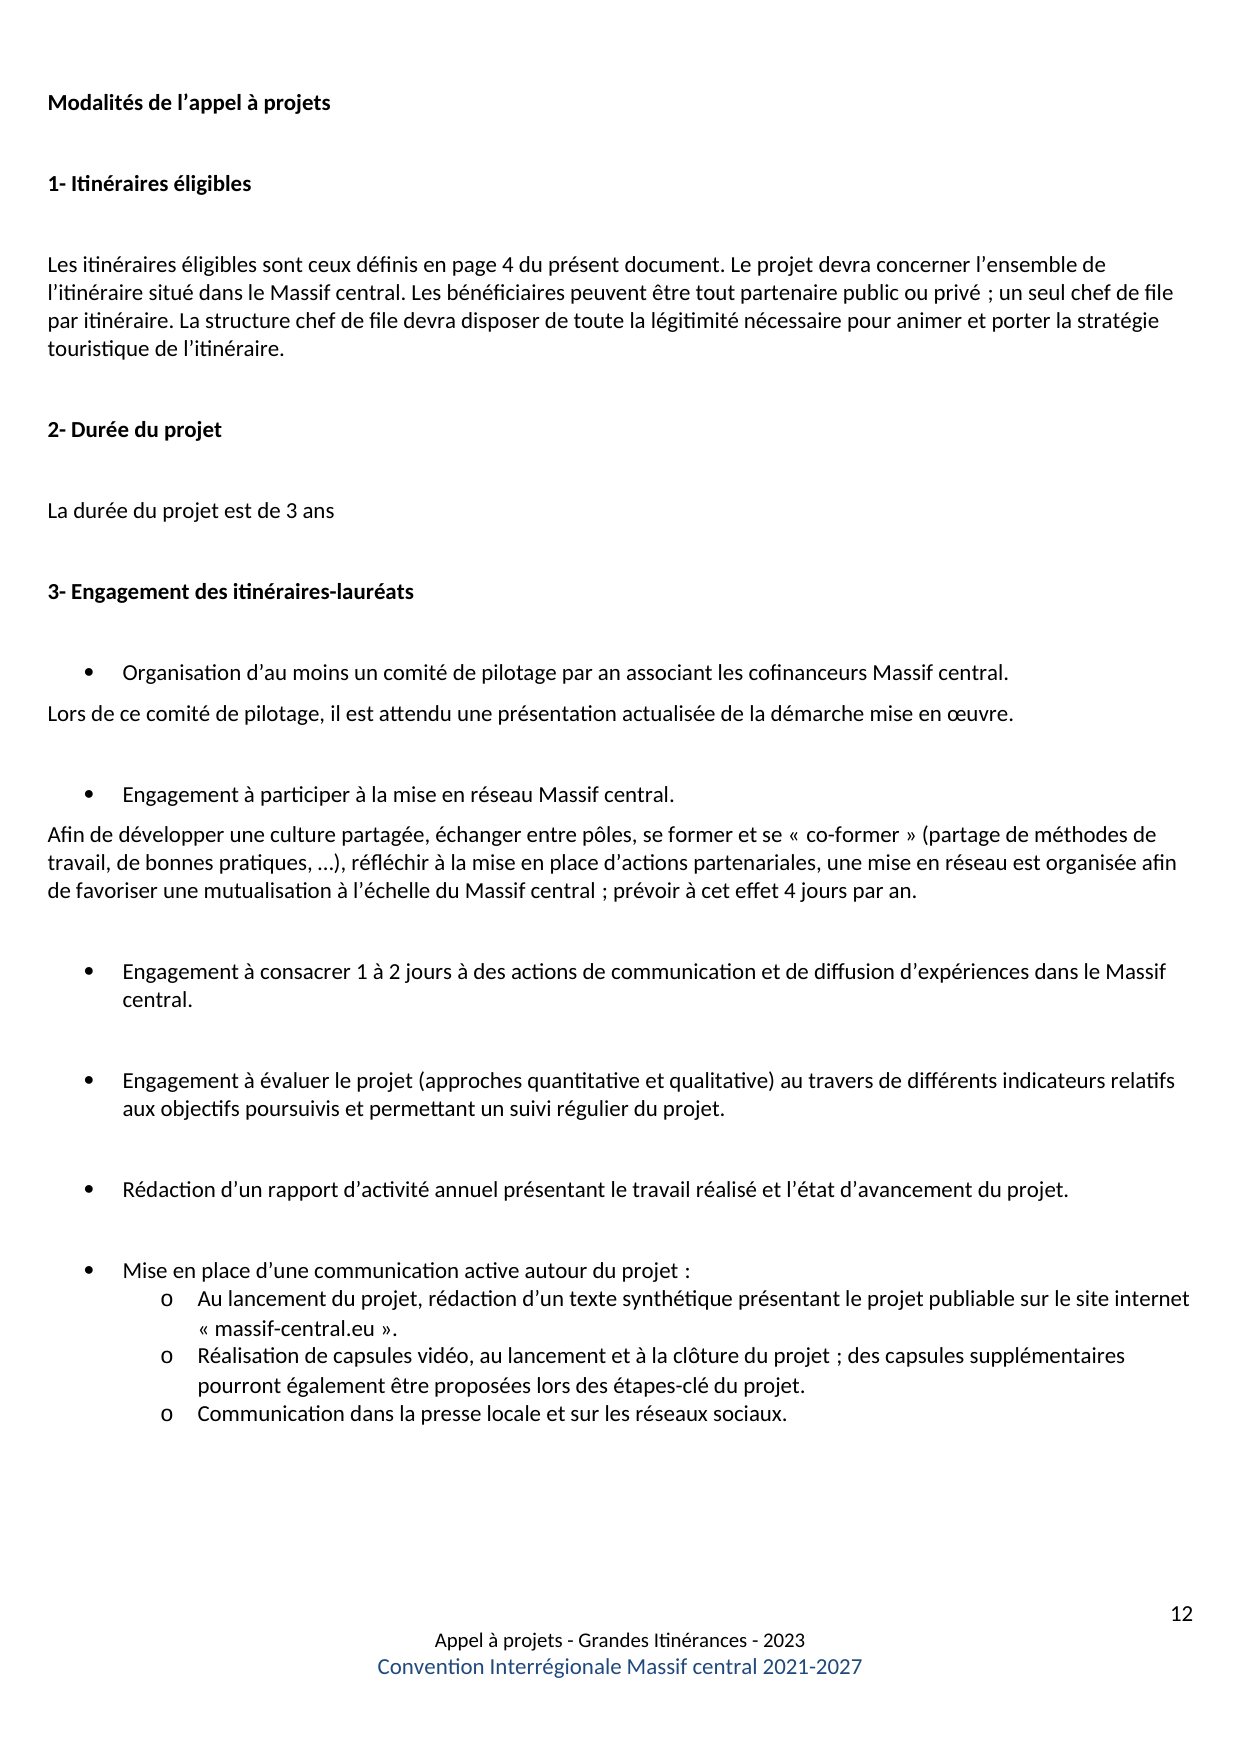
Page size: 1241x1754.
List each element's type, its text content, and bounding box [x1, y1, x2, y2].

list Organisation d’au moins un comité de pilotage par an associant les cofinanceurs Massif central. [85, 658, 1193, 686]
list Engagement à consacrer 1 à 2 jours à des actions de communication et de diffusion d’expériences dans le Massif central. [85, 957, 1193, 1013]
list Mise en place d’une communication active autour du projet : [85, 1256, 1193, 1284]
list Engagement à participer à la mise en réseau Massif central. [85, 780, 1193, 808]
text Lors de ce comité de pilotage, il est attendu une présentation actualisée de la démarche mise en œuvre. [47, 699, 1193, 727]
text 1- Itinéraires éligibles [47, 169, 1193, 197]
list Au lancement du projet, rédaction d’un texte synthétique présentant le projet publiable sur le site internet « massif-central.eu ». [160, 1284, 1193, 1342]
text Afin de développer une culture partagée, échanger entre pôles, se former et se « co-former » (partage de méthodes de travail, de bonnes pratiques, …), réfléchir à la mise en place d’actions partenariales, une mise en réseau est organisée afin de favoriser une mutualisation à l’échelle du Massif central ; prévoir à cet effet 4 jours par an. [47, 820, 1193, 904]
text Modalités de l’appel à projets [47, 88, 1193, 116]
list Rédaction d’un rapport d’activité annuel présentant le travail réalisé et l’état d’avancement du projet. [85, 1175, 1193, 1203]
text Les itinéraires éligibles sont ceux définis en page 4 du présent document. Le projet devra concerner l’ensemble de l’itinéraire situé dans le Massif central. Les bénéficiaires peuvent être tout partenaire public ou privé ; un seul chef de file par itinéraire. La structure chef de file devra disposer de toute la légitimité nécessaire pour animer et porter la stratégie touristique de l’itinéraire. [47, 250, 1193, 362]
text La durée du projet est de 3 ans [47, 496, 1193, 524]
text 3- Engagement des itinéraires-lauréats [47, 577, 1193, 605]
list Communication dans la presse locale et sur les réseaux sociaux. [160, 1399, 1193, 1428]
text 2- Durée du projet [47, 415, 1193, 443]
list Engagement à évaluer le projet (approches quantitative et qualitative) au travers de différents indicateurs relatifs aux objectifs poursuivis et permettant un suivi régulier du projet. [85, 1066, 1193, 1122]
list Réalisation de capsules vidéo, au lancement et à la clôture du projet ; des capsules supplémentaires pourront également être proposées lors des étapes-clé du projet. [160, 1342, 1193, 1399]
